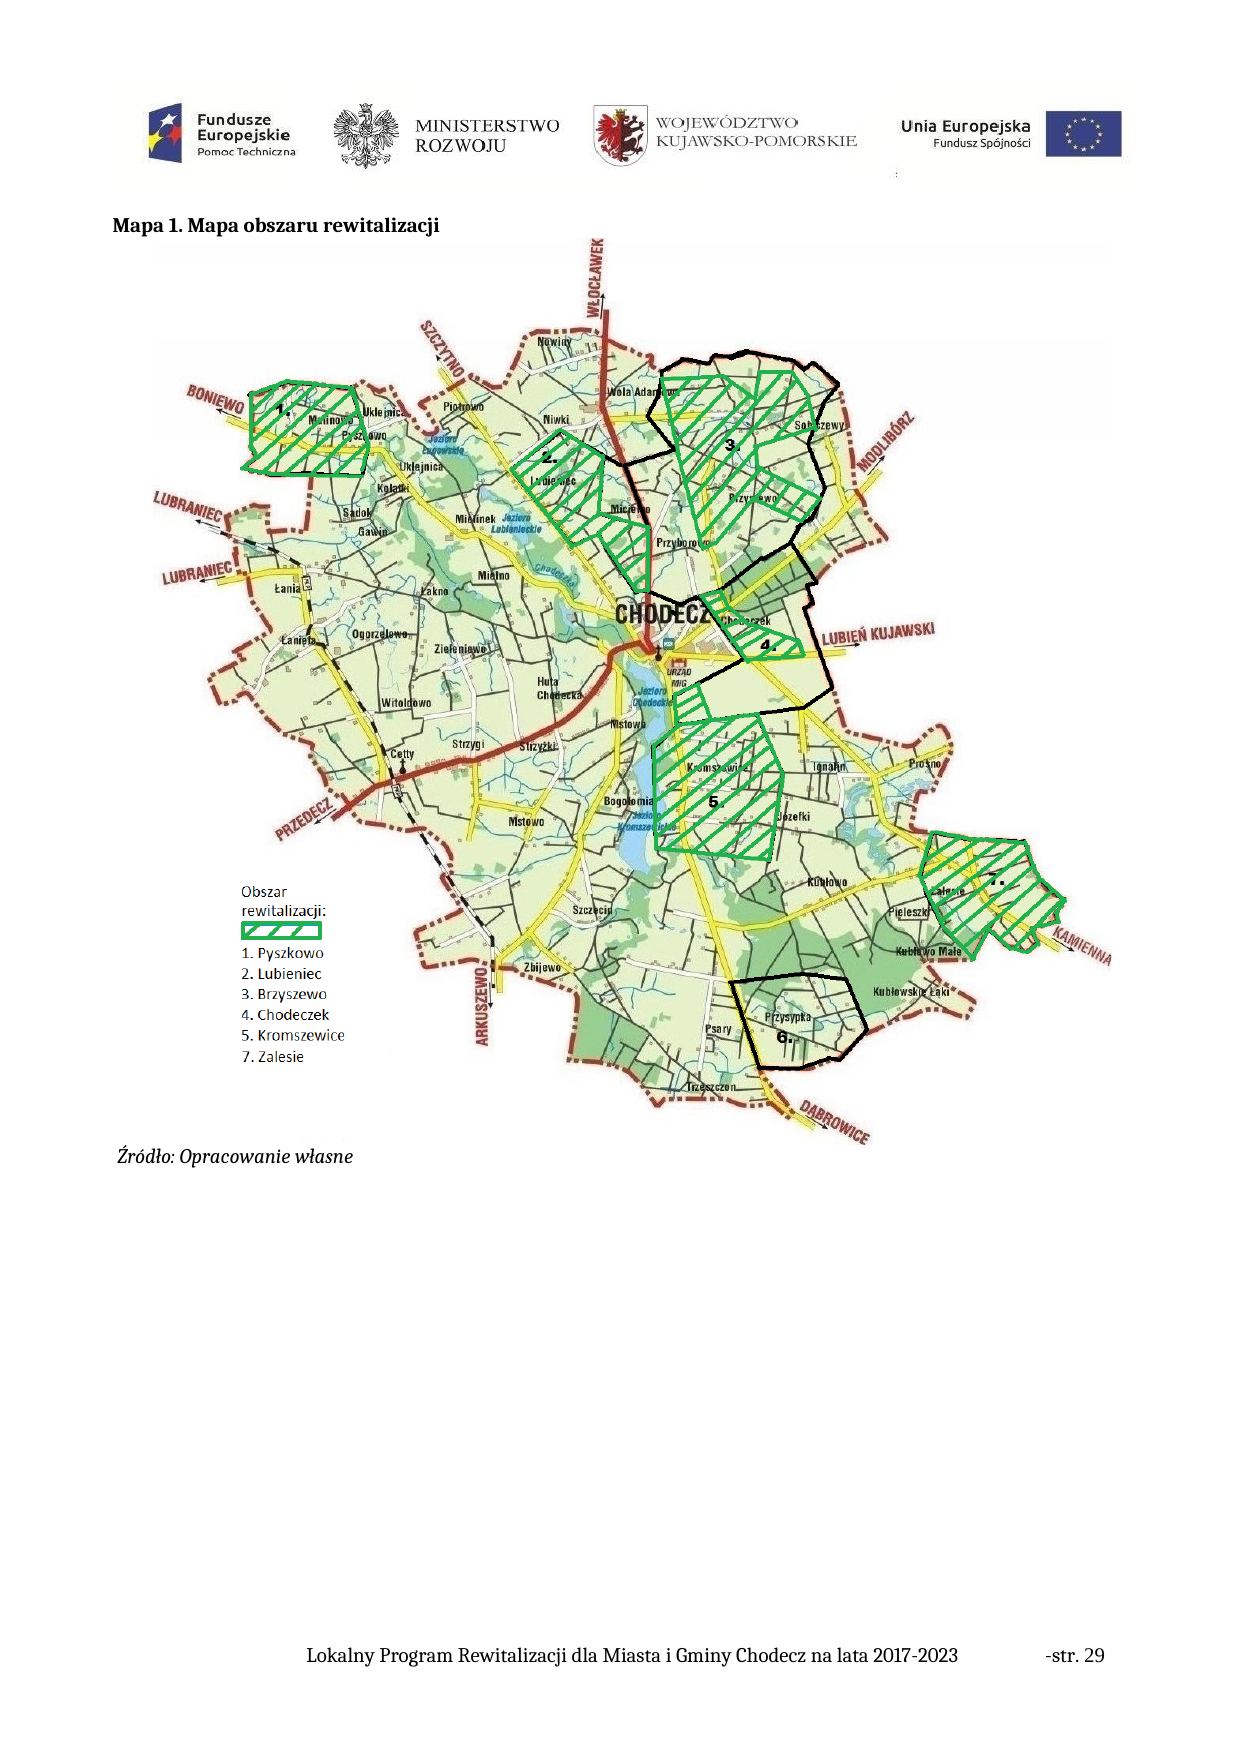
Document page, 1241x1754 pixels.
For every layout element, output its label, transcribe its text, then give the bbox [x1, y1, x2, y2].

text Źródło: Opracowanie własne [112, 1144, 1152, 1168]
picture [152, 238, 1112, 1145]
text Mapa 3. Mapa obszaru rewitalizacji [112, 214, 1152, 238]
